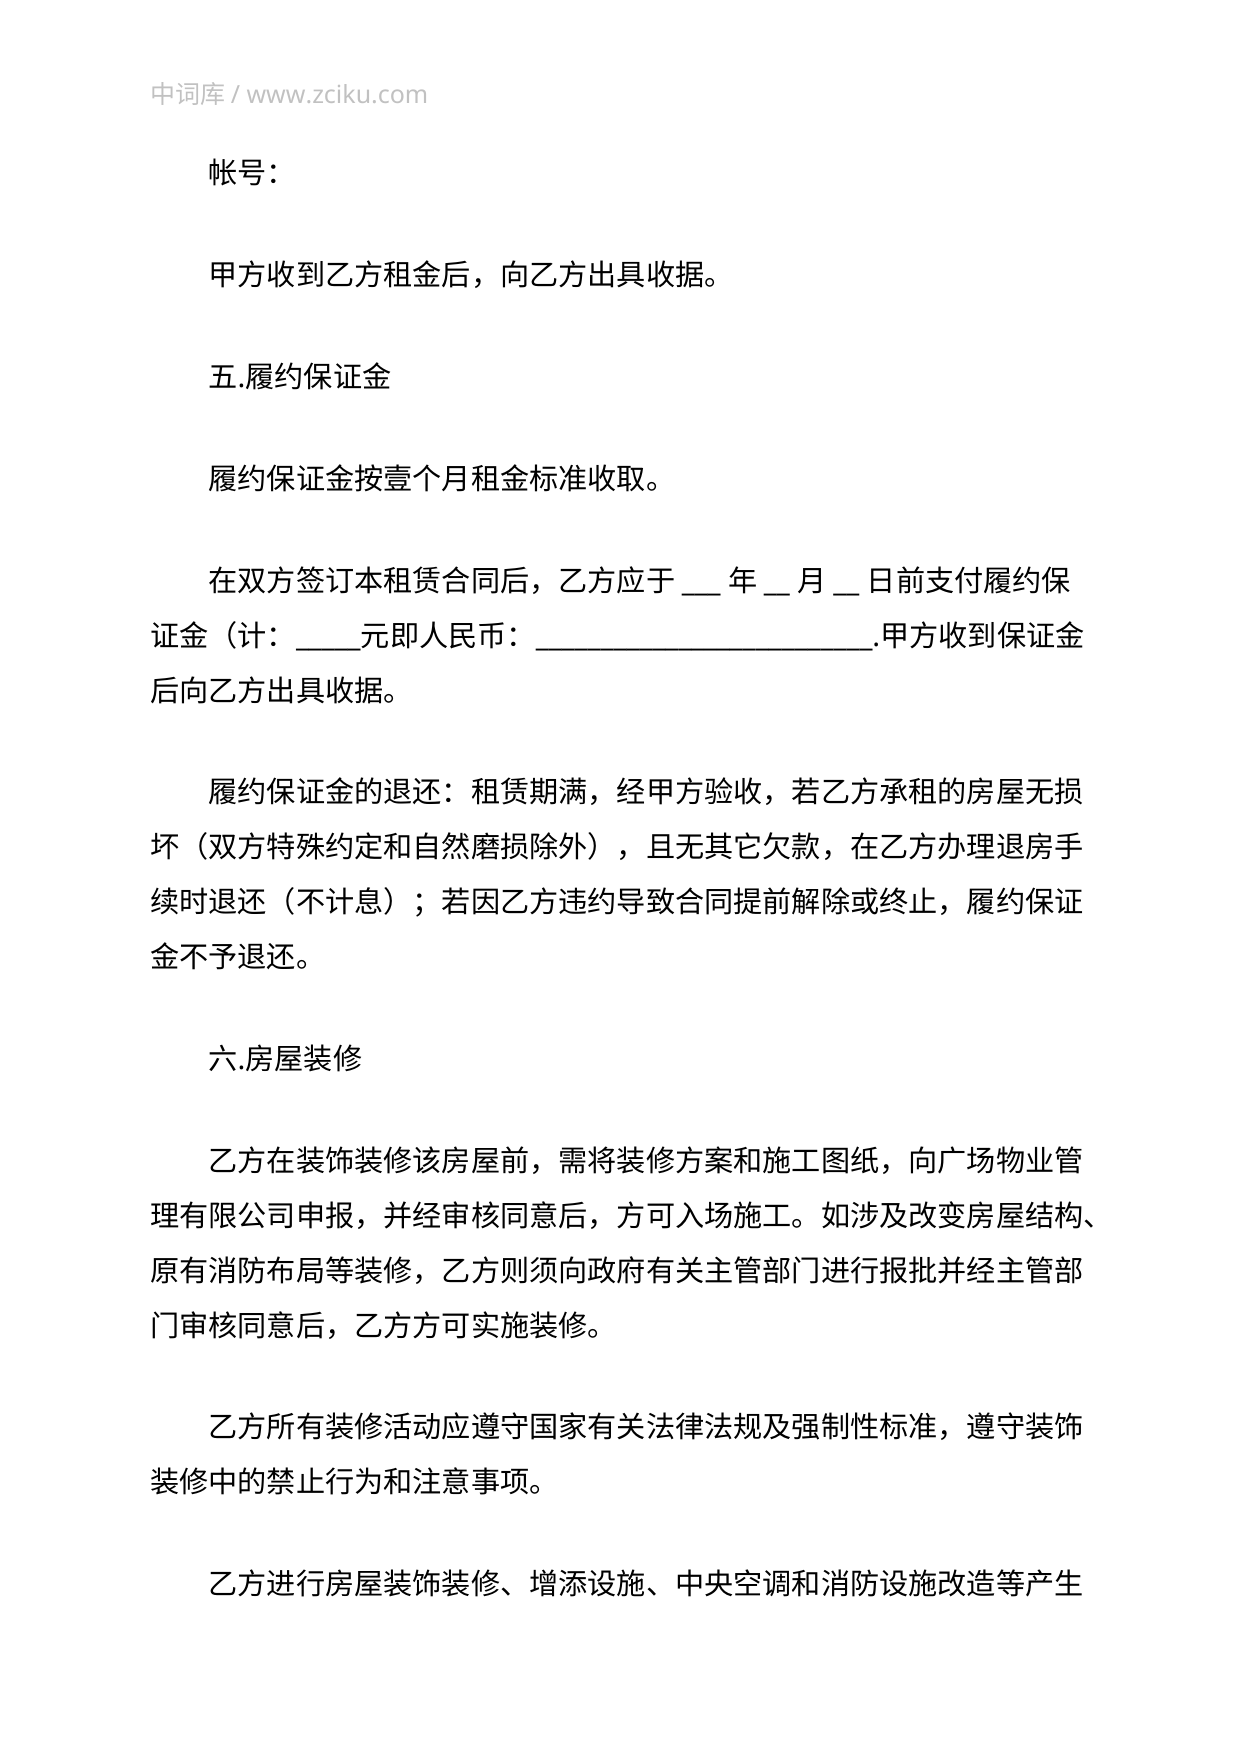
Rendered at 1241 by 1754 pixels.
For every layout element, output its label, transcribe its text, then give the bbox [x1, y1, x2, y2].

text 履约保证金按壹个月租金标准收取。 [150, 456, 1090, 498]
text 帐号： [150, 150, 1090, 192]
text 乙方在装饰装修该房屋前，需将装修方案和施工图纸，向广场物业管理有限公司申报，并经审核同意后，方可入场施工。如涉及改变房屋结构、原有消防布局等装修，乙方则须向政府有关主管部门进行报批并经主管部门审核同意后，乙方方可实施装修。 [150, 1137, 1090, 1344]
text 乙方所有装修活动应遵守国家有关法律法规及强制性标准，遵守装饰装修中的禁止行为和注意事项。 [150, 1404, 1090, 1501]
text 履约保证金的退还：租赁期满，经甲方验收，若乙方承租的房屋无损坏（双方特殊约定和自然磨损除外），且无其它欠款，在乙方办理退房手续时退还（不计息）；若因乙方违约导致合同提前解除或终止，履约保证金不予退还。 [150, 769, 1090, 976]
text 甲方收到乙方租金后，向乙方出具收据。 [150, 252, 1090, 294]
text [150, 1561, 1090, 1603]
text 六.房屋装修 [150, 1036, 1090, 1078]
text 在双方签订本租赁合同后，乙方应于 ___ 年 __ 月 __ 日前支付履约保证金（计：_____元即人民币：__________________________.甲方收到保证金后向乙方出具收据。 [150, 557, 1090, 709]
text 五.履约保证金 [150, 353, 1090, 396]
